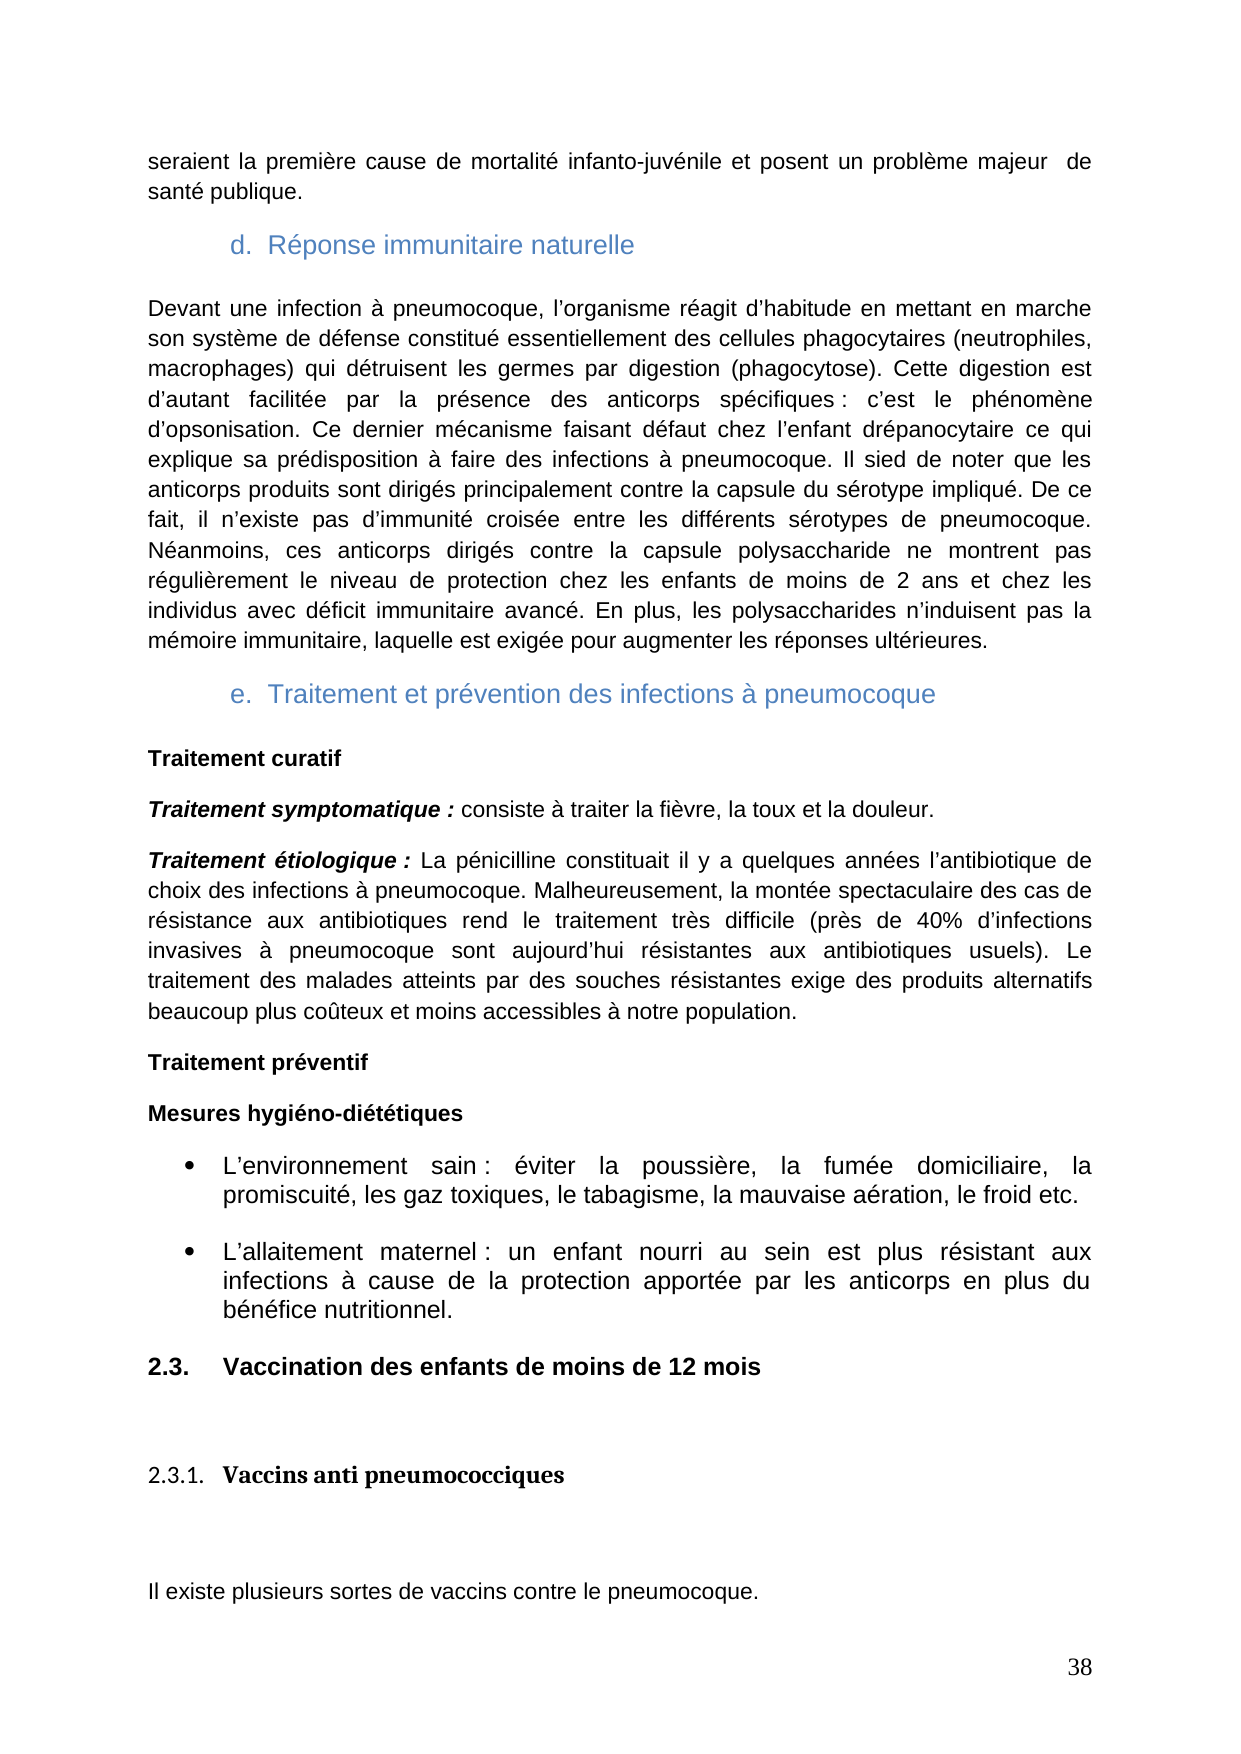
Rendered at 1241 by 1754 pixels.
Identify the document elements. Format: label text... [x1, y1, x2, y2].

subtitle Vaccins anti pneumococciques [148, 1460, 1093, 1490]
list L’allaitement maternel : un enfant nourri au sein est plus résistant aux infections à cause de la protection apportée par les anticorps en plus du bénéfice nutritionnel. [185, 1237, 1093, 1323]
text Traitement étiologique : La pénicilline constituait il y a quelques années l’antibiotique de choix des infections à pneumocoque. Malheureusement, la montée spectaculaire des cas de résistance aux antibiotiques rend le traitement très difficile (près de 40% d’infections invasives à pneumocoque sont aujourd’hui résistantes aux antibiotiques usuels). Le traitement des malades atteints par des souches résistantes exige des produits alternatifs beaucoup plus coûteux et moins accessibles à notre population. [148, 847, 1093, 1024]
subtitle Traitement et prévention des infections à pneumocoque [230, 678, 1093, 709]
text Il existe plusieurs sortes de vaccins contre le pneumocoque. [148, 1578, 1093, 1604]
list L’environnement sain : éviter la poussière, la fumée domiciliaire, la promiscuité, les gaz toxiques, le tabagisme, la mauvaise aération, le froid etc. [185, 1151, 1093, 1208]
subtitle Réponse immunitaire naturelle [230, 229, 1093, 260]
text Traitement préventif [148, 1049, 1093, 1075]
text Traitement symptomatique : consiste à traiter la fièvre, la toux et la douleur. [148, 796, 1093, 822]
list Vaccination des enfants de moins de 12 mois [148, 1352, 1093, 1381]
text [148, 148, 1093, 204]
text Mesures hygiéno-diététiques [148, 1100, 1093, 1126]
text Traitement curatif [148, 744, 1093, 771]
text Devant une infection à pneumocoque, l’organisme réagit d’habitude en mettant en marche son système de défense constitué essentiellement des cellules phagocytaires (neutrophiles, macrophages) qui détruisent les germes par digestion (phagocytose). Cette digestion est d’autant facilitée par la présence des anticorps spécifiques : c’est le phénomène d’opsonisation. Ce dernier mécanisme faisant défaut chez l’enfant drépanocytaire ce qui explique sa prédisposition à faire des infections à pneumocoque. Il sied de noter que les anticorps produits sont dirigés principalement contre la capsule du sérotype impliqué. De ce fait, il n’existe pas d’immunité croisée entre les différents sérotypes de pneumocoque. Néanmoins, ces anticorps dirigés contre la capsule polysaccharide ne montrent pas régulièrement le niveau de protection chez les enfants de moins de 2 ans et chez les individus avec déficit immunitaire avancé. En plus, les polysaccharides n’induisent pas la mémoire immunitaire, laquelle est exigée pour augmenter les réponses ultérieures. [148, 295, 1093, 654]
